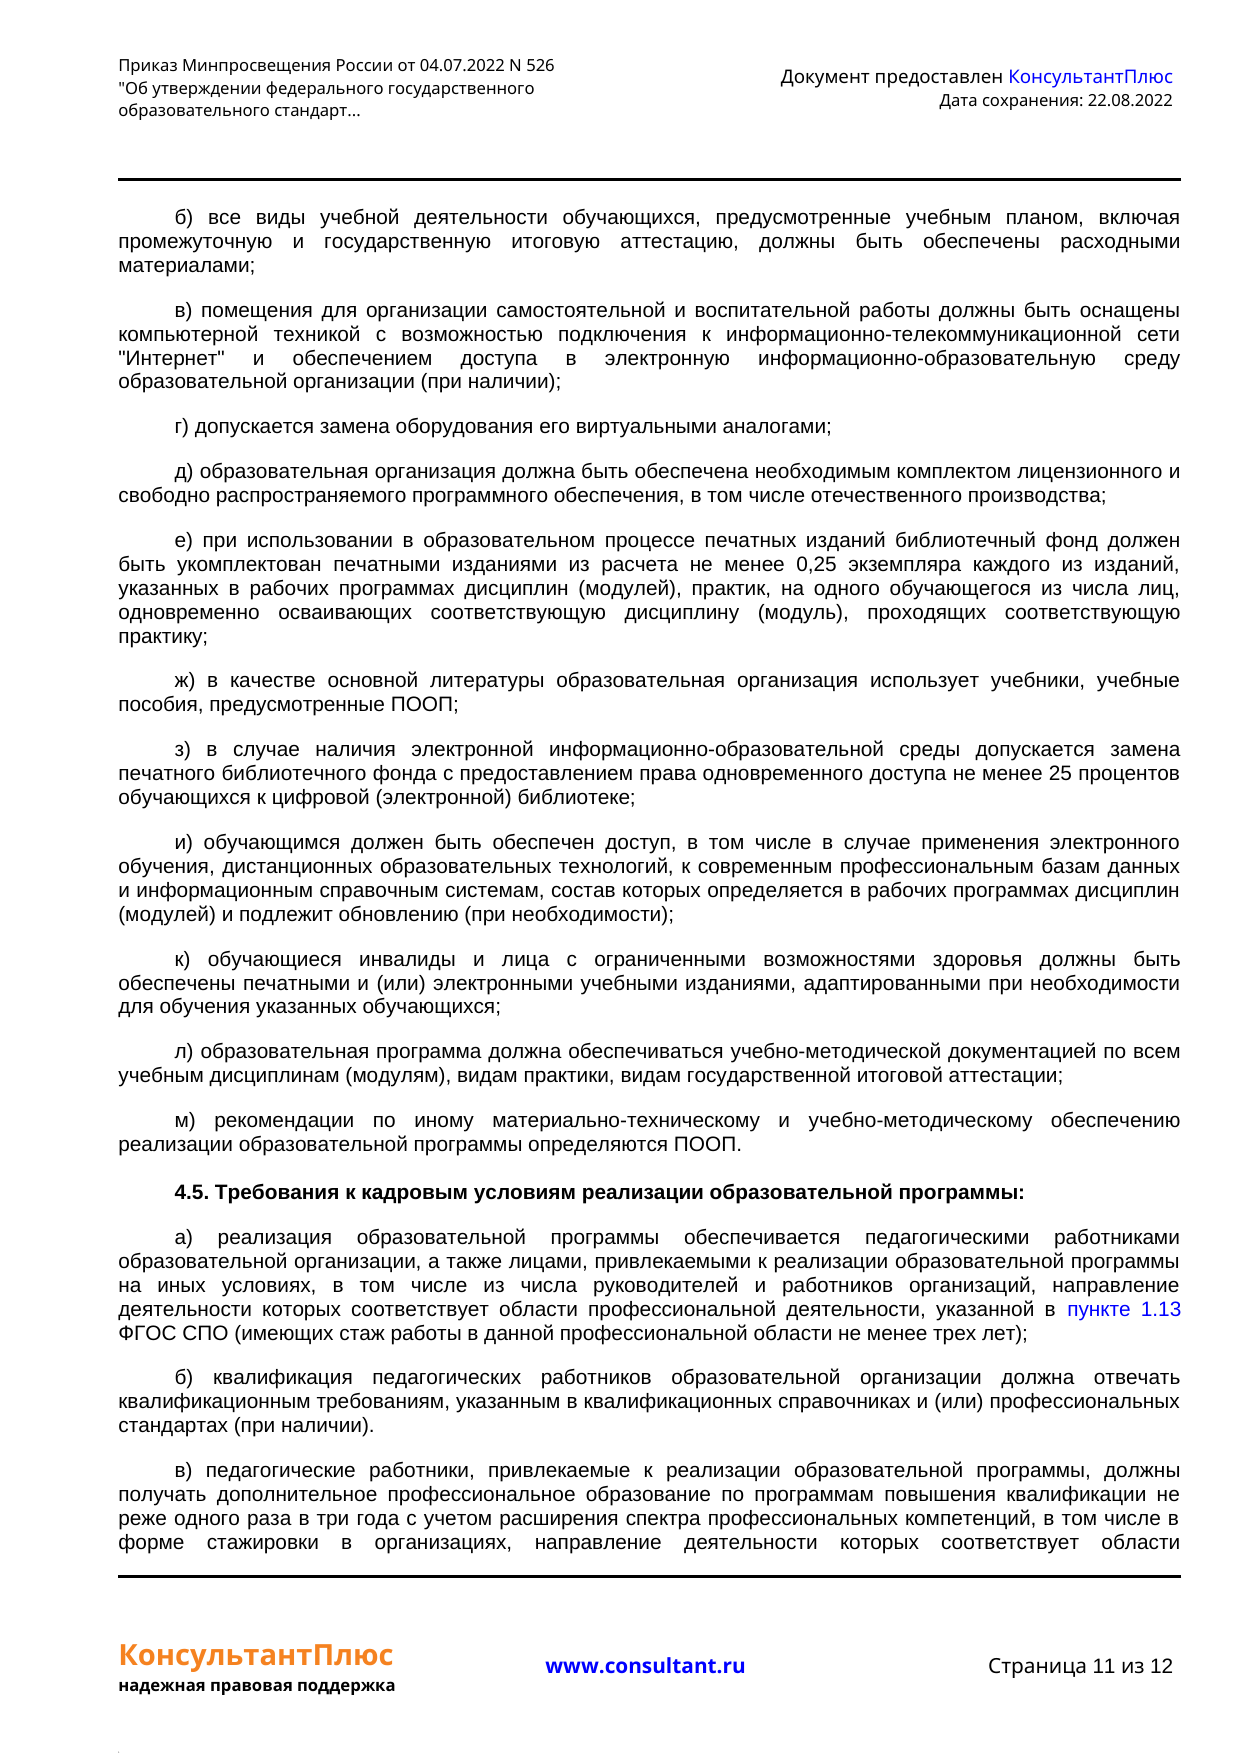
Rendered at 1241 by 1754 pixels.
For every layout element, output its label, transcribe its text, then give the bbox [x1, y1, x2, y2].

text л) образовательная программа должна обеспечиваться учебно-методической документацией по всем учебным дисциплинам (модулям), видам практики, видам государственной итоговой аттестации; [118, 1039, 1181, 1087]
text е) при использовании в образовательном процессе печатных изданий библиотечный фонд должен быть укомплектован печатными изданиями из расчета не менее 0,25 экземпляра каждого из изданий, указанных в рабочих программах дисциплин (модулей), практик, на одного обучающегося из числа лиц, одновременно осваивающих соответствующую дисциплину (модуль), проходящих соответствующую практику; [118, 528, 1181, 647]
text ж) в качестве основной литературы образовательная организация использует учебники, учебные пособия, предусмотренные ПООП; [118, 668, 1181, 716]
text б) квалификация педагогических работников образовательной организации должна отвечать квалификационным требованиям, указанным в квалификационных справочниках и (или) профессиональных стандартах (при наличии). [118, 1365, 1181, 1437]
text з) в случае наличия электронной информационно-образовательной среды допускается замена печатного библиотечного фонда с предоставлением права одновременного доступа не менее 25 процентов обучающихся к цифровой (электронной) библиотеке; [118, 737, 1181, 809]
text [118, 1458, 1181, 1554]
text д) образовательная организация должна быть обеспечена необходимым комплектом лицензионного и свободно распространяемого программного обеспечения, в том числе отечественного производства; [118, 459, 1181, 507]
text к) обучающиеся инвалиды и лица с ограниченными возможностями здоровья должны быть обеспечены печатными и (или) электронными учебными изданиями, адаптированными при необходимости для обучения указанных обучающихся; [118, 946, 1181, 1018]
text а) реализация образовательной программы обеспечивается педагогическими работниками образовательной организации, а также лицами, привлекаемыми к реализации образовательной программы на иных условиях, в том числе из числа руководителей и работников организаций, направление деятельности которых соответствует области профессиональной деятельности, указанной в пункте 1.13 ФГОС СПО (имеющих стаж работы в данной профессиональной области не менее трех лет); [118, 1224, 1181, 1344]
text г) допускается замена оборудования его виртуальными аналогами; [118, 414, 1181, 438]
text и) обучающимся должен быть обеспечен доступ, в том числе в случае применения электронного обучения, дистанционных образовательных технологий, к современным профессиональным базам данных и информационным справочным системам, состав которых определяется в рабочих программах дисциплин (модулей) и подлежит обновлению (при необходимости); [118, 830, 1181, 926]
text м) рекомендации по иному материально-техническому и учебно-методическому обеспечению реализации образовательной программы определяются ПООП. [118, 1108, 1181, 1156]
title 4.5. Требования к кадровым условиям реализации образовательной программы: [118, 1180, 1181, 1204]
text в) помещения для организации самостоятельной и воспитательной работы должны быть оснащены компьютерной техникой с возможностью подключения к информационно-телекоммуникационной сети "Интернет" и обеспечением доступа в электронную информационно-образовательную среду образовательной организации (при наличии); [118, 297, 1181, 393]
text б) все виды учебной деятельности обучающихся, предусмотренные учебным планом, включая промежуточную и государственную итоговую аттестацию, должны быть обеспечены расходными материалами; [118, 205, 1181, 277]
